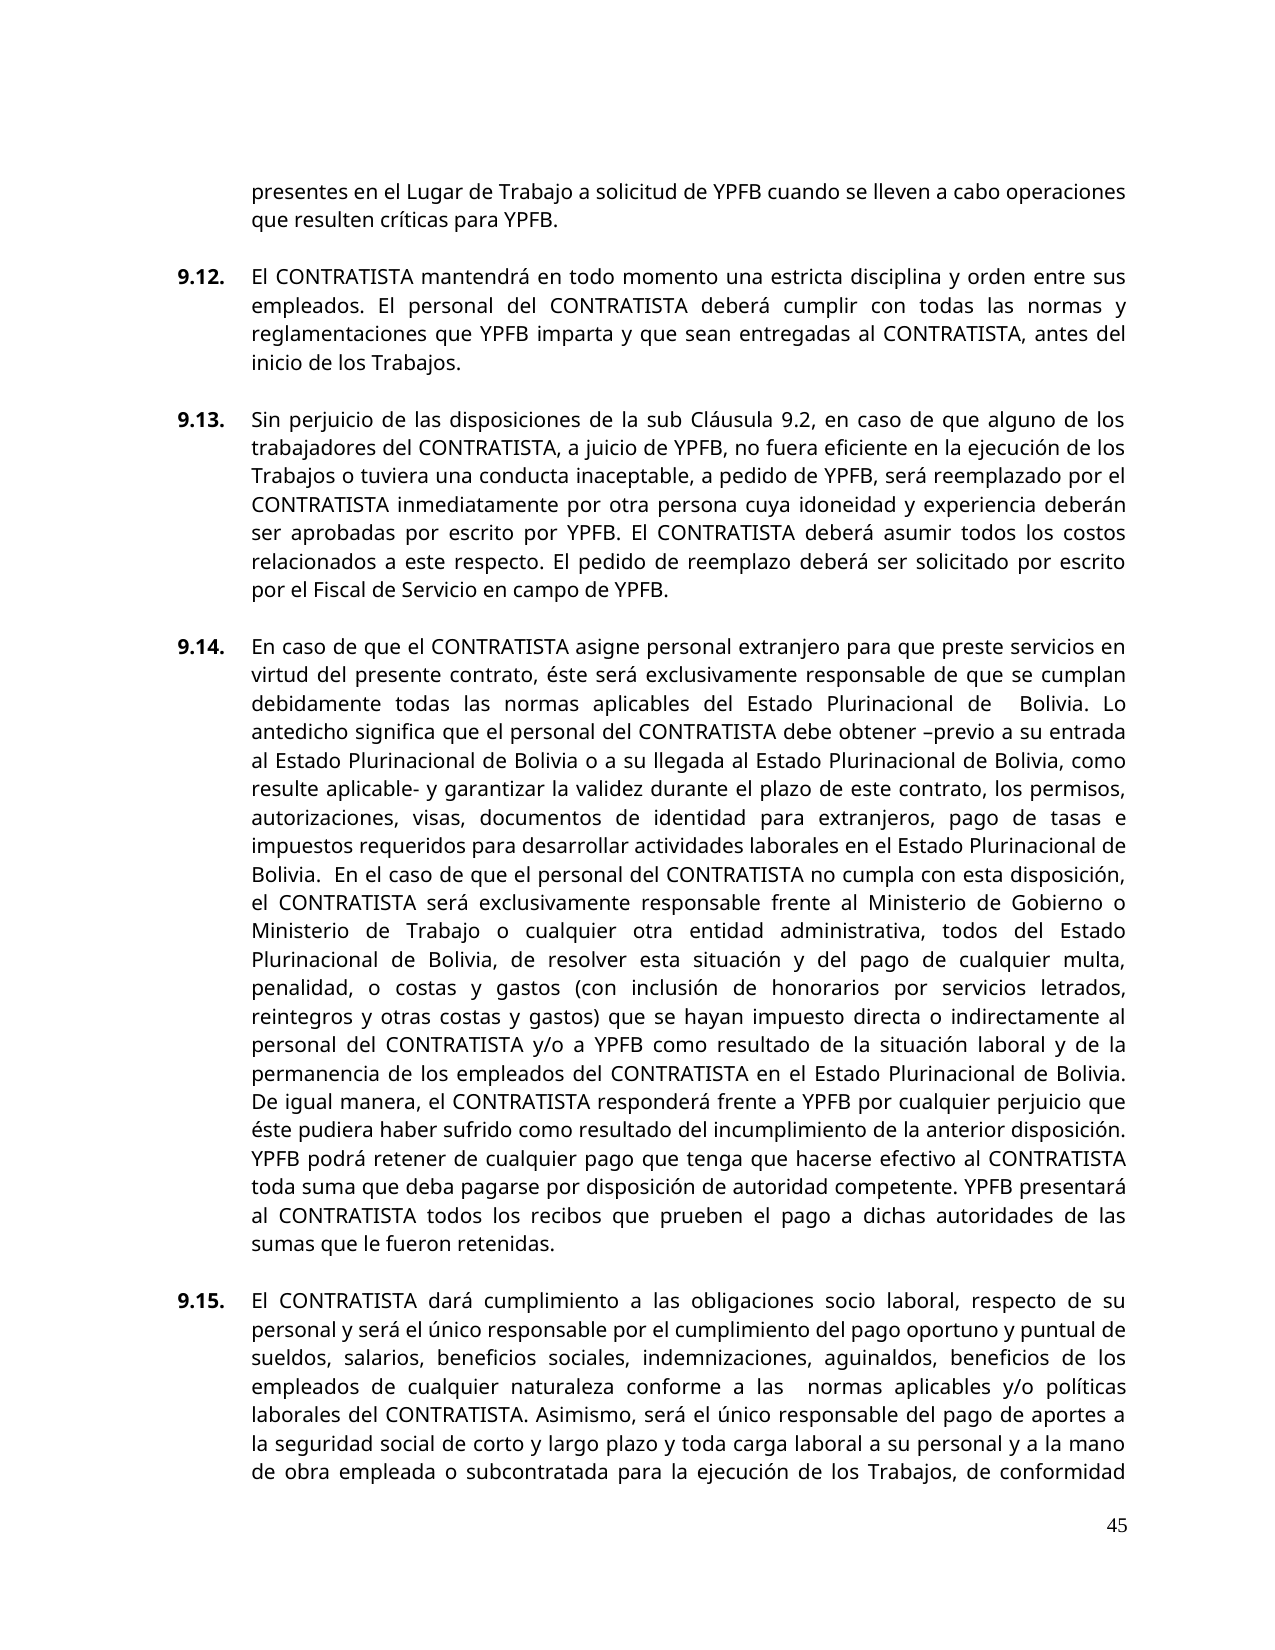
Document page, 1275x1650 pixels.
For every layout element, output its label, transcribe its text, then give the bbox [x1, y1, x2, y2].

list Sin perjuicio de las disposiciones de la sub Cláusula 9.2, en caso de que alguno de los trabajadores del CONTRATISTA, a juicio de YPFB, no fuera eficiente en la ejecución de los Trabajos o tuviera una conducta inaceptable, a pedido de YPFB, será reemplazado por el CONTRATISTA inmediatamente por otra persona cuya idoneidad y experiencia deberán ser aprobadas por escrito por YPFB. El CONTRATISTA deberá asumir todos los costos relacionados a este respecto. El pedido de reemplazo deberá ser solicitado por escrito por el Fiscal de Servicio en campo de YPFB. [177, 405, 1127, 604]
list El CONTRATISTA mantendrá en todo momento una estricta disciplina y orden entre sus empleados. El personal del CONTRATISTA deberá cumplir con todas las normas y reglamentaciones que YPFB imparta y que sean entregadas al CONTRATISTA, antes del inicio de los Trabajos. [177, 262, 1127, 376]
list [177, 1287, 1127, 1486]
list En caso de que el CONTRATISTA asigne personal extranjero para que preste servicios en virtud del presente contrato, éste será exclusivamente responsable de que se cumplan debidamente todas las normas aplicables del Estado Plurinacional de Bolivia. Lo antedicho significa que el personal del CONTRATISTA debe obtener –previo a su entrada al Estado Plurinacional de Bolivia o a su llegada al Estado Plurinacional de Bolivia, como resulte aplicable- y garantizar la validez durante el plazo de este contrato, los permisos, autorizaciones, visas, documentos de identidad para extranjeros, pago de tasas e impuestos requeridos para desarrollar actividades laborales en el Estado Plurinacional de Bolivia. En el caso de que el personal del CONTRATISTA no cumpla con esta disposición, el CONTRATISTA será exclusivamente responsable frente al Ministerio de Gobierno o Ministerio de Trabajo o cualquier otra entidad administrativa, todos del Estado Plurinacional de Bolivia, de resolver esta situación y del pago de cualquier multa, penalidad, o costas y gastos (con inclusión de honorarios por servicios letrados, reintegros y otras costas y gastos) que se hayan impuesto directa o indirectamente al personal del CONTRATISTA y/o a YPFB como resultado de la situación laboral y de la permanencia de los empleados del CONTRATISTA en el Estado Plurinacional de Bolivia. De igual manera, el CONTRATISTA responderá frente a YPFB por cualquier perjuicio que éste pudiera haber sufrido como resultado del incumplimiento de la anterior disposición. YPFB podrá retener de cualquier pago que tenga que hacerse efectivo al CONTRATISTA toda suma que deba pagarse por disposición de autoridad competente. YPFB presentará al CONTRATISTA todos los recibos que prueben el pago a dichas autoridades de las sumas que le fueron retenidas. [177, 632, 1127, 1258]
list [177, 177, 1127, 234]
